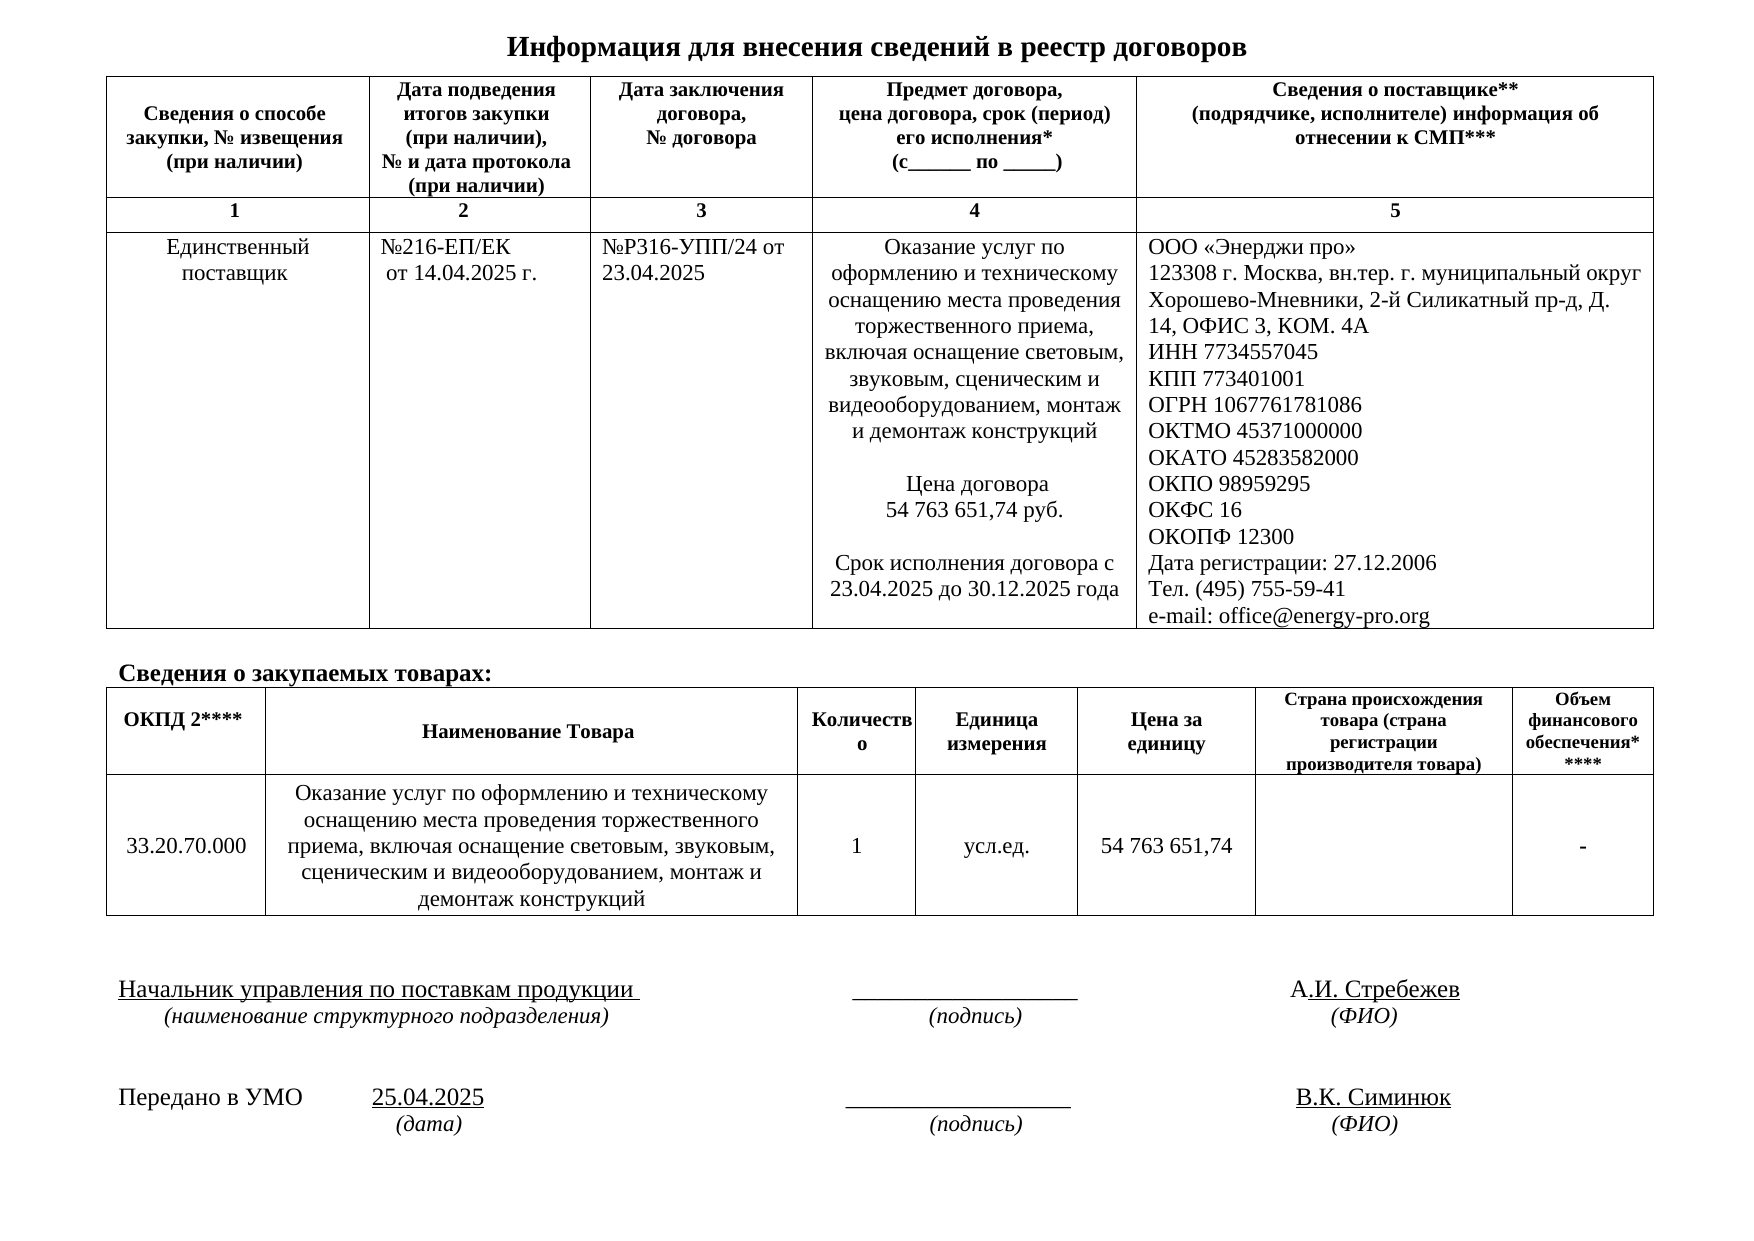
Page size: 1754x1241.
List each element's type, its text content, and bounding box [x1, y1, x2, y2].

table_cell Оказание услуг по оформлению и техническому оснащению места проведения торжественного приема, включая оснащение световым, звуковым, сценическим и видеооборудованием, монтаж и демонтаж конструкций [266, 775, 797, 915]
table_header ОКПД 2**** [107, 688, 265, 774]
table_cell 1 [798, 775, 915, 915]
text Информация для внесения сведений в реестр договоров [118, 29, 1636, 63]
table_header Объем финансового обеспечения***** [1513, 688, 1653, 774]
text Передано в УМО 25.04.2025 __________________ В.К. Симинюк [118, 1082, 1636, 1110]
table_cell [1256, 775, 1512, 915]
table_cell №216-ЕП/ЕК от 14.04.2025 г. [370, 233, 590, 628]
table_cell №Р316-УПП/24 от 23.04.2025 [591, 233, 812, 628]
text Начальник управления по поставкам продукции __________________ А.И. Стребежев [118, 974, 1636, 1002]
table_cell 2 [370, 198, 590, 232]
table_header Сведения о способе закупки, № извещения (при наличии) [107, 77, 369, 197]
table_header Дата заключения договора, № договора [591, 77, 812, 197]
text (дата) (подпись) (ФИО) [118, 1110, 1636, 1137]
table_header Страна происхождения товара (страна регистрации производителя товара) [1256, 688, 1512, 774]
table_cell 54 763 651,74 [1078, 775, 1255, 915]
table_cell 33.20.70.000 [107, 775, 265, 915]
text Сведения о закупаемых товарах: [118, 658, 1636, 687]
table_cell 3 [591, 198, 812, 232]
table_header Цена за единицу [1078, 688, 1255, 774]
table_cell Оказание услуг по оформлению и техническому оснащению места проведения торжественного приема, включая оснащение световым, звуковым, сценическим и видеооборудованием, монтаж и демонтаж конструкций Цена договора 54 763 651,74 руб. Срок исполнения договора с 23.04.2025 до 30.12.2025 года [813, 233, 1136, 628]
table_cell ООО «Энерджи про» 123308 г. Москва, вн.тер. г. муниципальный округ Хорошево-Мневники, 2-й Силикатный пр-д, Д. 14, ОФИС 3, КОМ. 4А ИНН 7734557045 КПП 773401001 ОГРН 1067761781086 ОКТМО 45371000000 ОКАТО 45283582000 ОКПО 98959295 ОКФС 16 ОКОПФ 12300 Дата регистрации: 27.12.2006 Тел. (495) 755-59-41 e-mail: office@energy-pro.org [1137, 233, 1653, 628]
table_cell Единственный поставщик [107, 233, 369, 628]
table_header Предмет договора, цена договора, срок (период) его исполнения* (с______ по _____) [813, 77, 1136, 197]
table_header Количество [798, 688, 915, 774]
table_header Единица измерения [916, 688, 1077, 774]
table_header Наименование Товара [266, 688, 797, 774]
table_cell - [1513, 775, 1653, 915]
table_cell 4 [813, 198, 1136, 232]
table_header Дата подведения итогов закупки (при наличии), № и дата протокола (при наличии) [370, 77, 590, 197]
table_cell усл.ед. [916, 775, 1077, 915]
table_cell 5 [1137, 198, 1653, 232]
text (наименование структурного подразделения) (подпись) (ФИО) [118, 1002, 1636, 1029]
table_header Сведения о поставщике** (подрядчике, исполнителе) информация об отнесении к СМП*** [1137, 77, 1653, 197]
table_cell 1 [107, 198, 369, 232]
